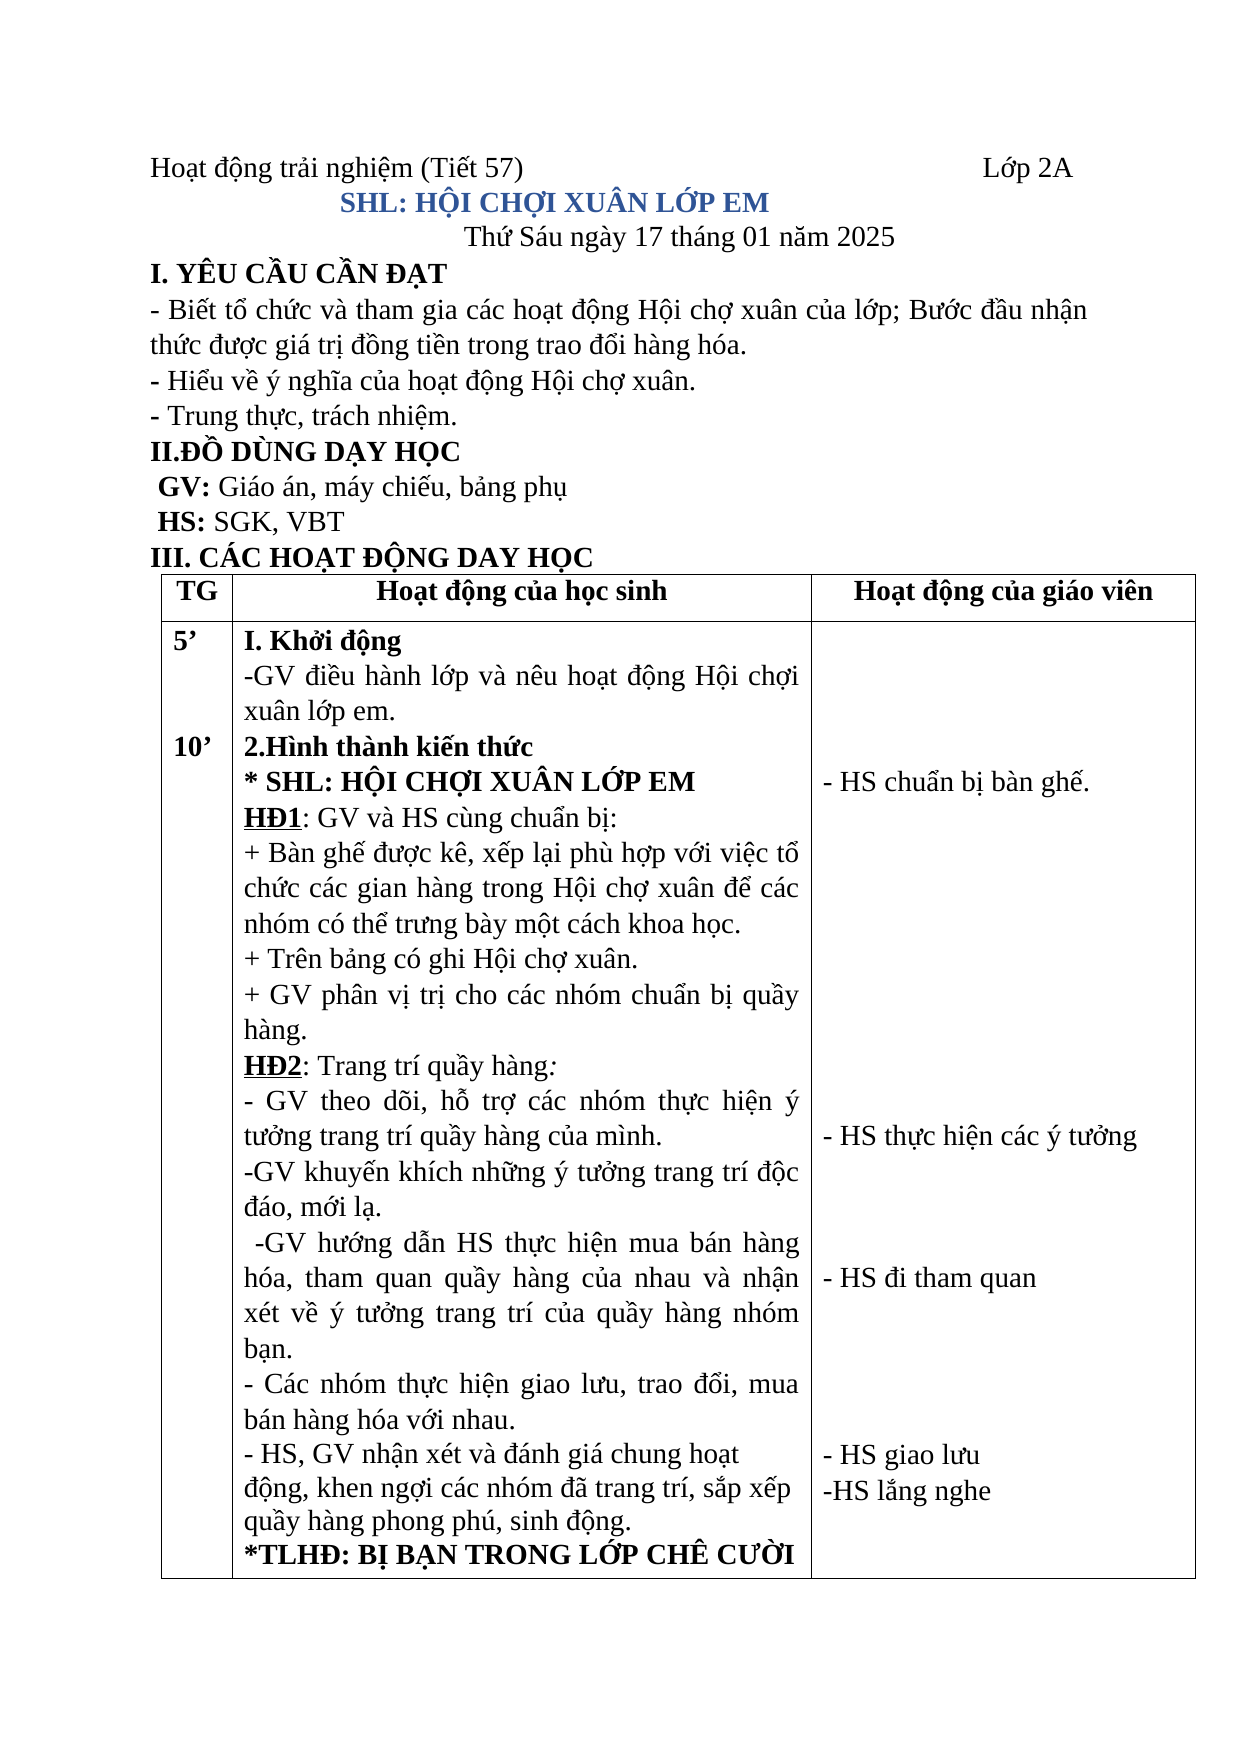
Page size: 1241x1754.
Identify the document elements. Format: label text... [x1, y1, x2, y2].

text - Hiểu về ý nghĩa của hoạt động Hội chợ xuân. [150, 362, 1090, 397]
text Hoạt động trải nghiệm (Tiết 57) Lớp 2A [150, 150, 1090, 183]
table_header Hoạt động của giáo viên [812, 575, 1195, 621]
table_cell 5’ 10’ [162, 622, 232, 1578]
text II.ĐỒ DÙNG DẠY HỌC [150, 433, 1090, 468]
text - Biết tổ chức và tham gia các hoạt động Hội chợ xuân của lớp; Bước đầu nhận thức được giá trị đồng tiền trong trao đổi hàng hóa. [150, 291, 1090, 362]
text I. YÊU CẦU CẦN ĐẠT [150, 256, 1090, 291]
text - Trung thực, trách nhiệm. [150, 397, 1090, 433]
text GV: Giáo án, máy chiếu, bảng phụ [150, 468, 1090, 503]
table_header Hoạt động của học sinh [233, 575, 811, 621]
text III. CÁC HOẠT ĐỘNG DAY HỌC [150, 539, 1090, 574]
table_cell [812, 622, 1195, 1578]
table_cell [233, 622, 811, 1578]
table_header TG [162, 575, 232, 621]
subtitle SHL: HỘI CHỢI XUÂN LỚP EM [150, 186, 1090, 219]
text Thứ Sáu ngày 17 tháng 01 năm 2025 [150, 219, 1090, 253]
text HS: SGK, VBT [150, 503, 1090, 539]
